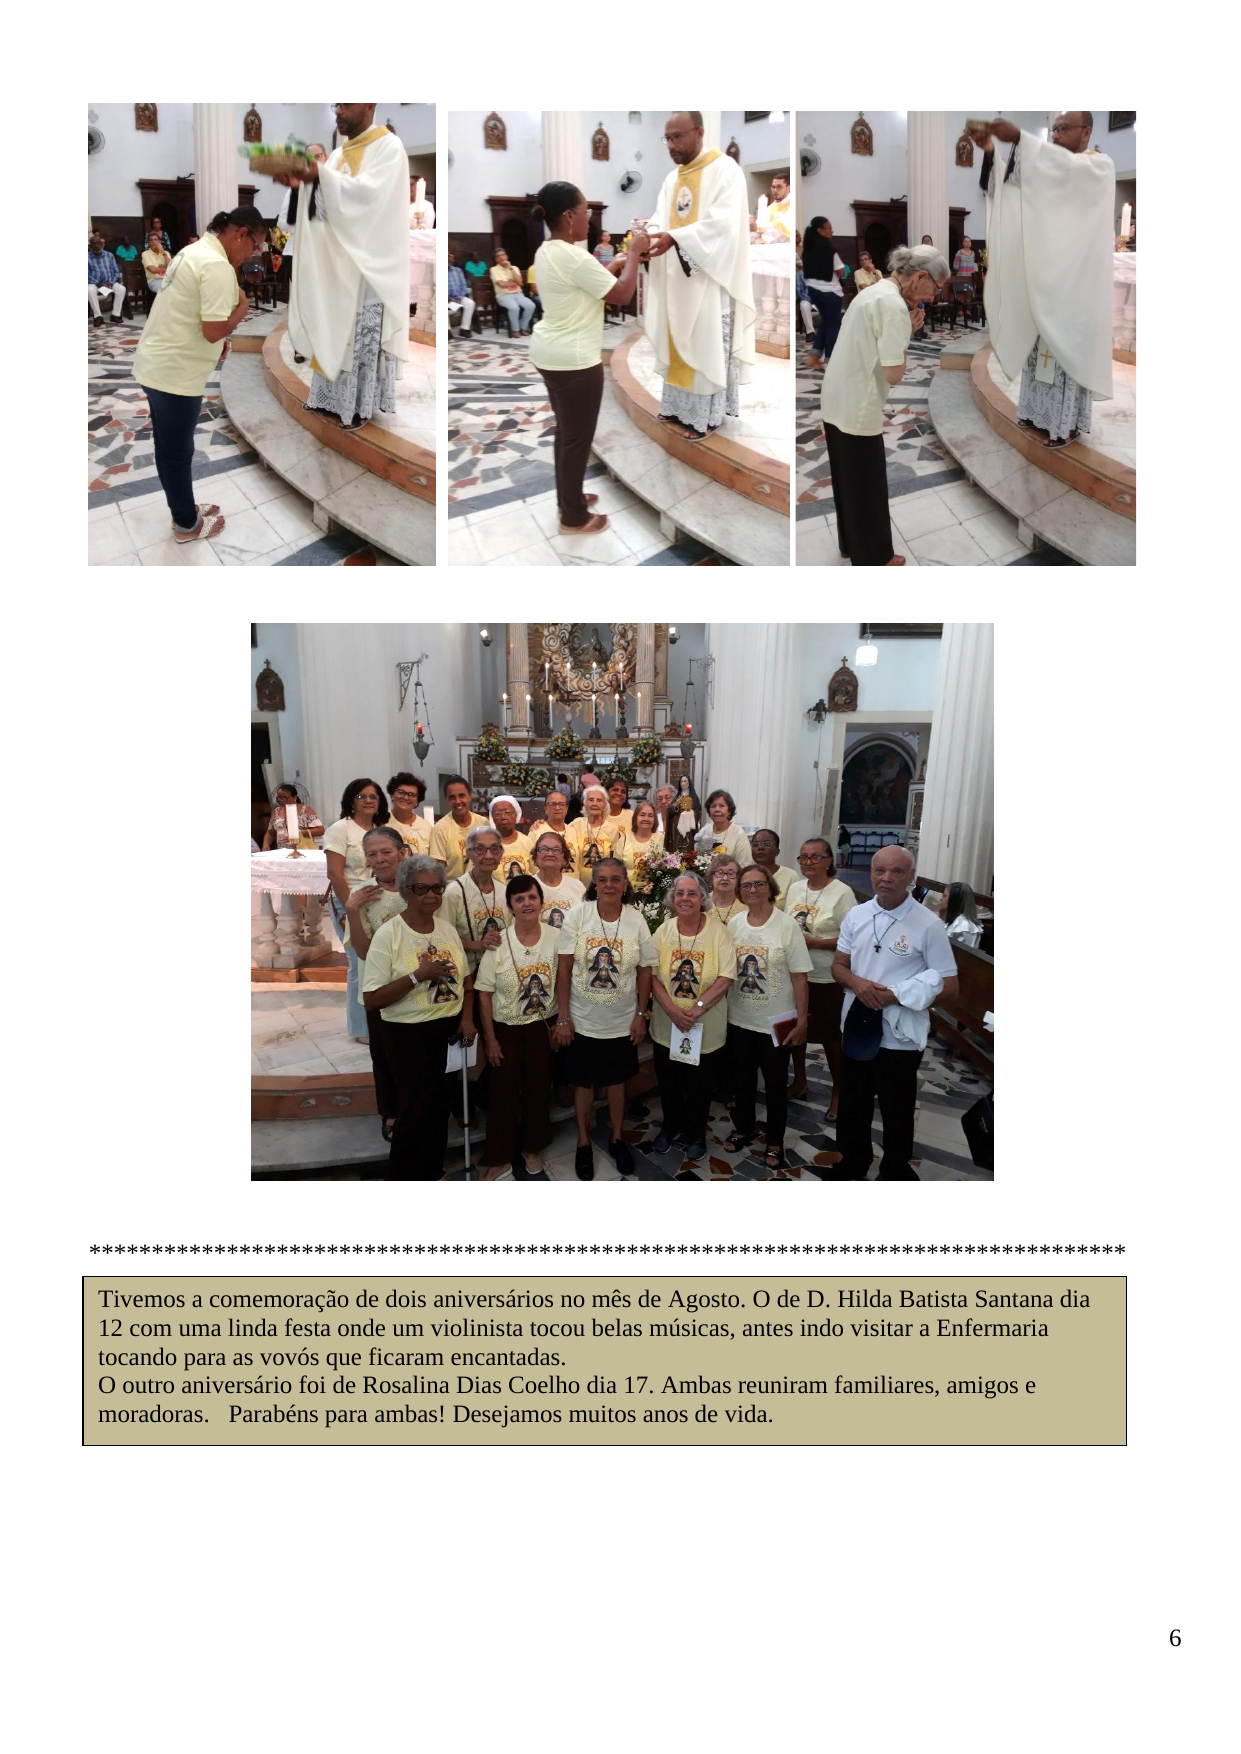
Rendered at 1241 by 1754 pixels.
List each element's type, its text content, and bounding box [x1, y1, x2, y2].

picture [251, 623, 994, 1181]
picture [795, 111, 1137, 566]
picture [88, 103, 436, 566]
text *********************************************************************************** [89, 1238, 1181, 1267]
picture [448, 111, 790, 566]
